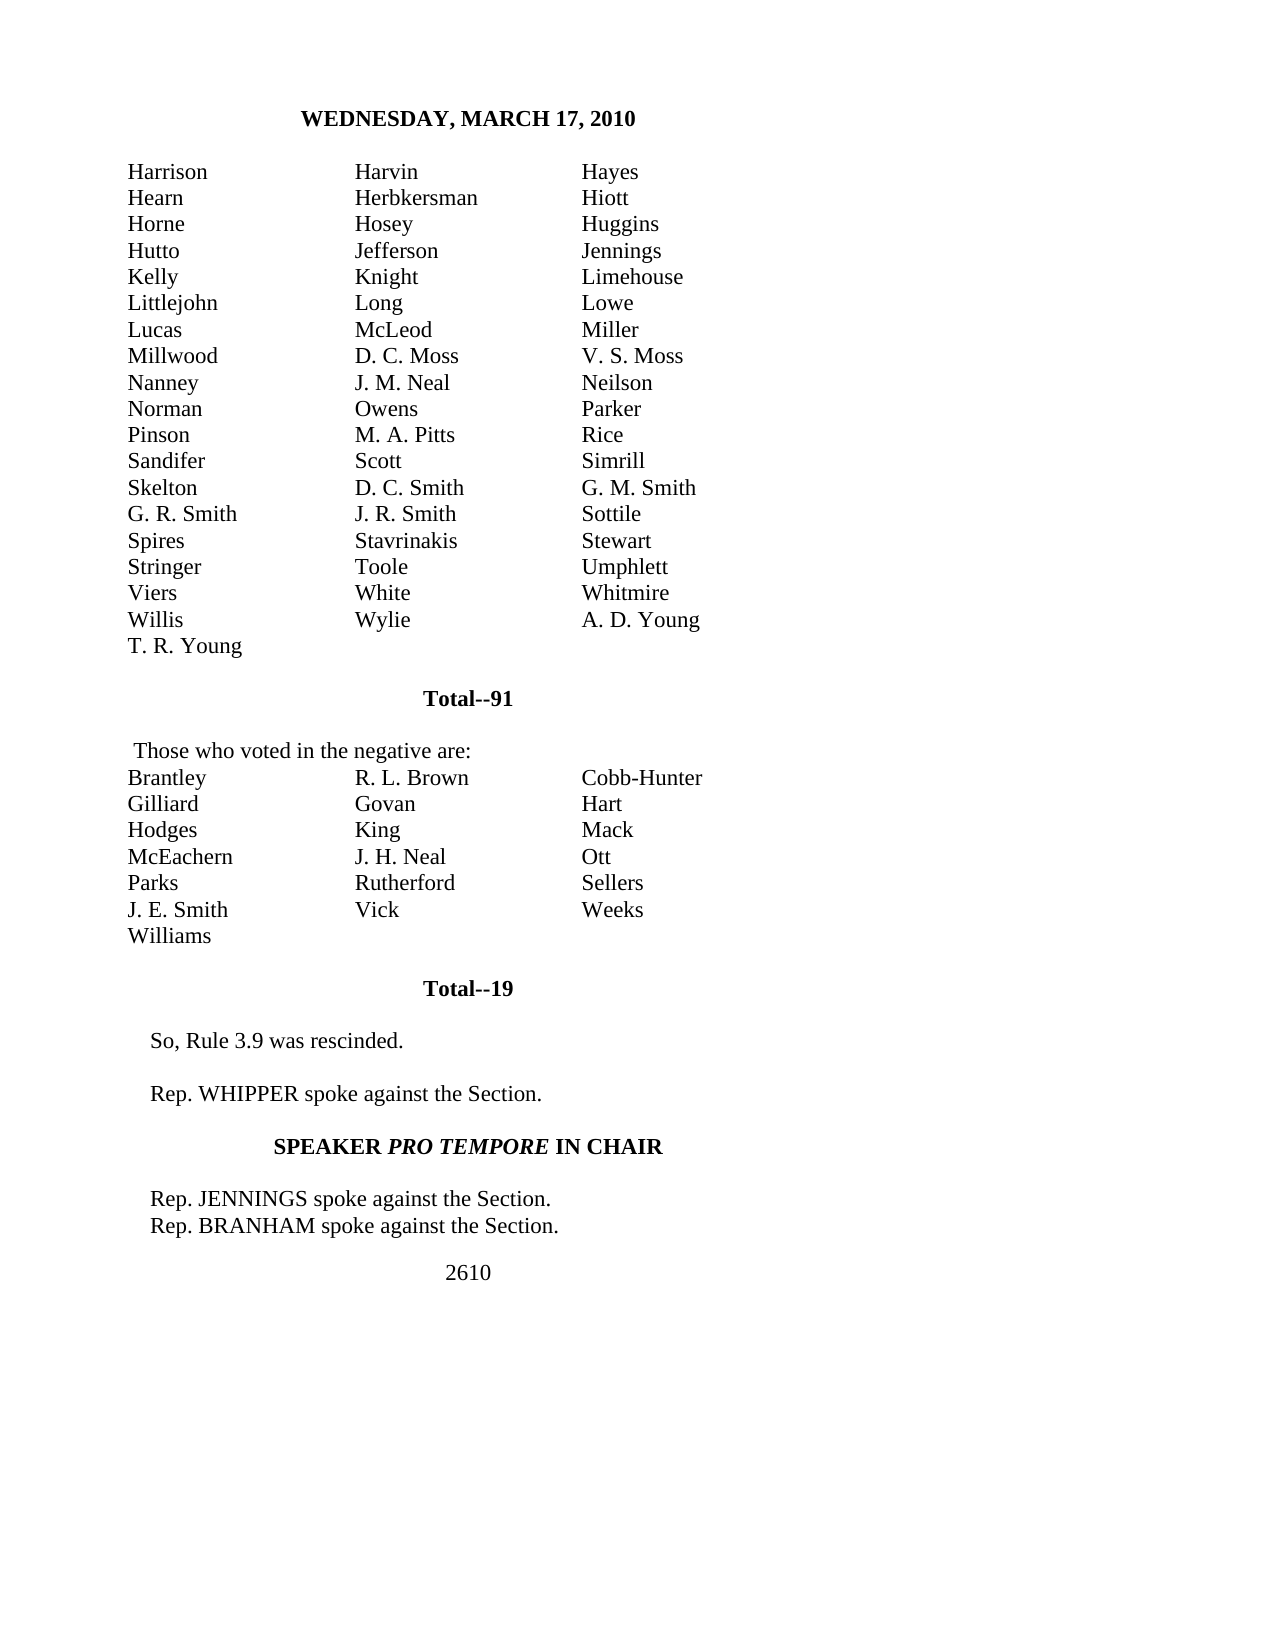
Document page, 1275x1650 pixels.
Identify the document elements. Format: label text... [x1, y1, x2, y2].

text Rep. BRANHAM spoke against the Section. [127, 1212, 786, 1238]
text Total--91 [127, 685, 786, 711]
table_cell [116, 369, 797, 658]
text Rep. JENNINGS spoke against the Section. [127, 1186, 786, 1212]
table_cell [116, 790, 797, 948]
text Those who voted in the negative are: [127, 737, 786, 764]
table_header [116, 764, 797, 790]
text So, Rule 3.9 was rescinded. [127, 1027, 786, 1054]
text Rep. WHIPPER spoke against the Section. [127, 1080, 786, 1106]
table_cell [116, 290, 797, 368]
text Total--19 [127, 975, 786, 1001]
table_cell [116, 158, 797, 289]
text SPEAKER PRO TEMPORE IN CHAIR [127, 1133, 786, 1159]
